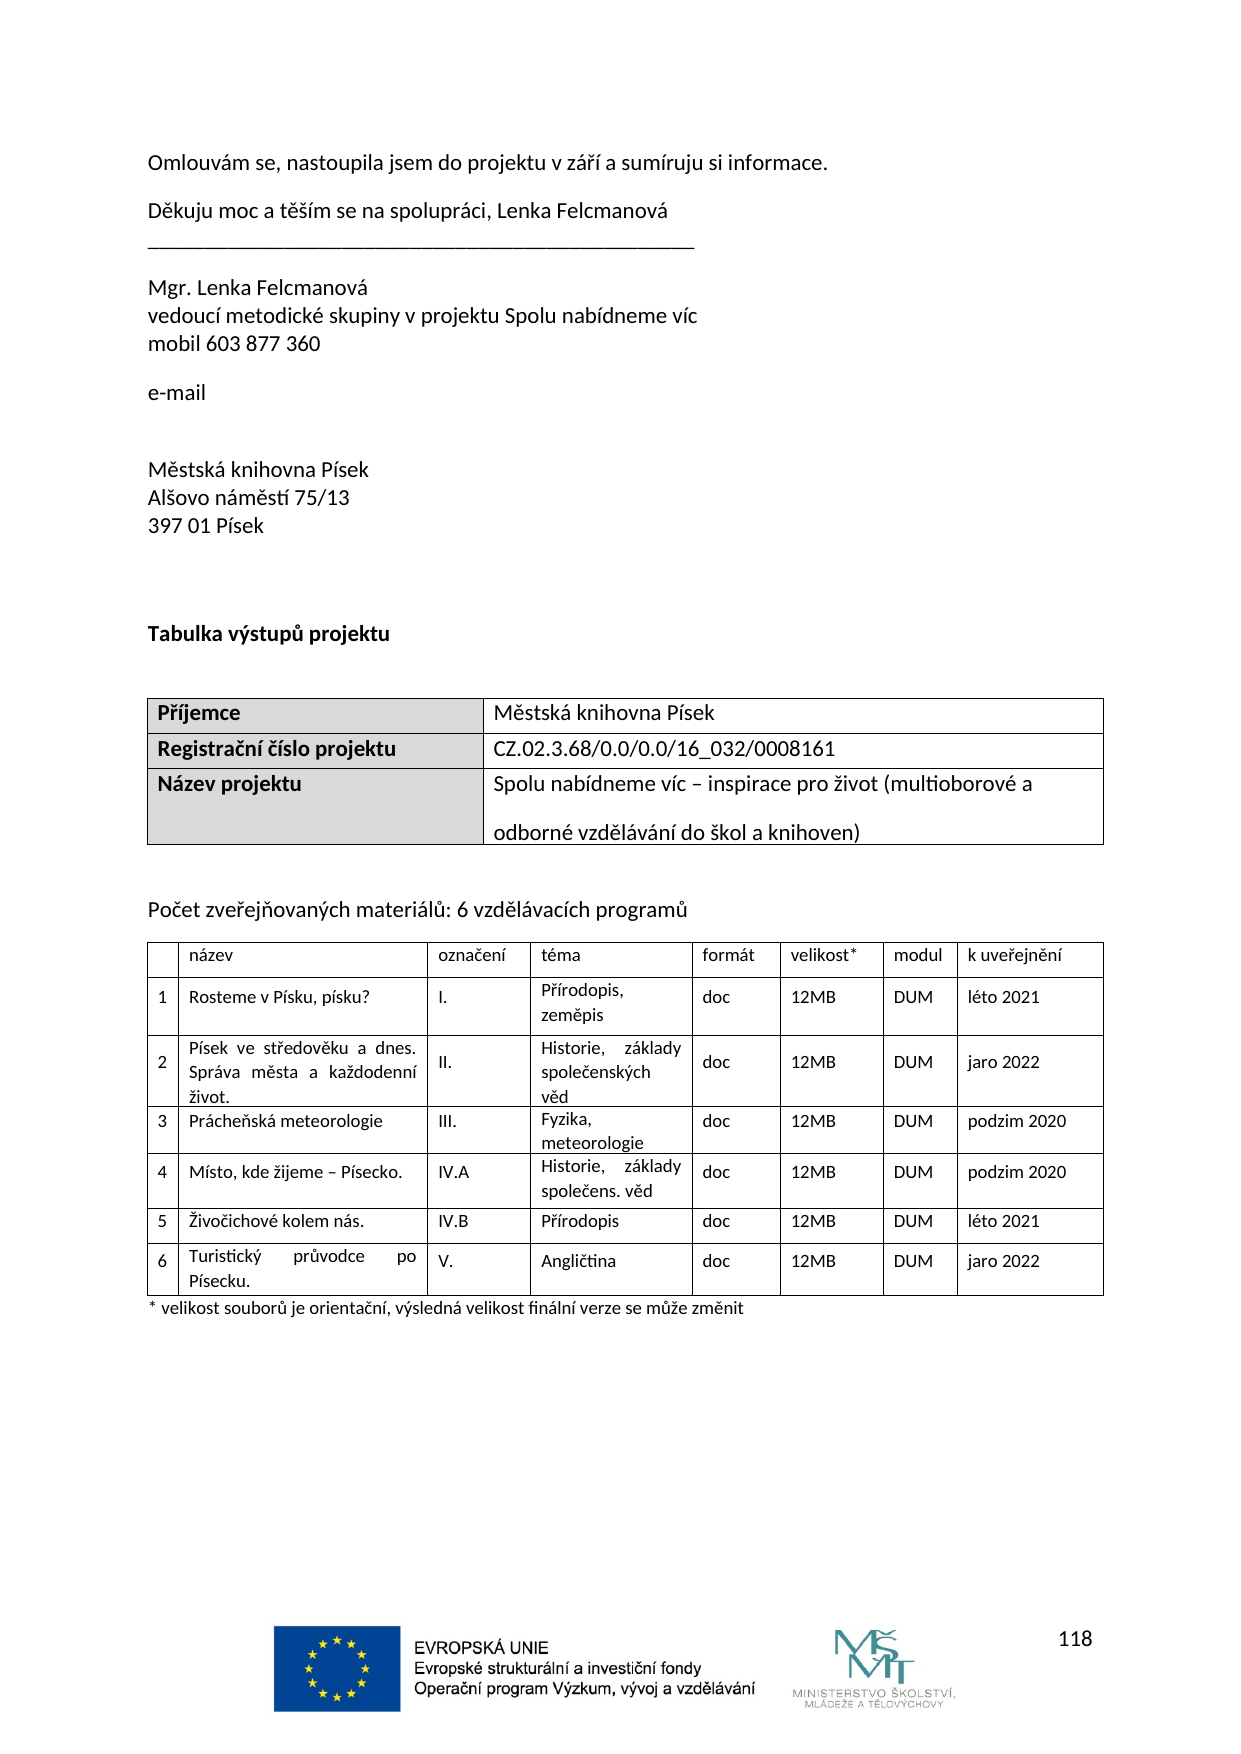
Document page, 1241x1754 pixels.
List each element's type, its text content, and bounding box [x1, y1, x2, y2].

table_cell Historie, základy společenských věd [531, 1036, 692, 1106]
table_header označení [428, 943, 530, 977]
picture [231, 1583, 997, 1754]
table_cell V. [428, 1244, 530, 1295]
table_cell 4 [148, 1154, 178, 1208]
table_cell Angličtina [531, 1244, 692, 1295]
table_cell 12MB [781, 1107, 883, 1153]
table_cell jaro 2022 [958, 1244, 1103, 1295]
table_cell DUM [884, 1244, 957, 1295]
table_header formát [693, 943, 780, 977]
table_cell DUM [884, 1209, 957, 1243]
table_cell doc [693, 1209, 780, 1243]
table_cell léto 2021 [958, 1209, 1103, 1243]
table_cell Prácheňská meteorologie [179, 1107, 427, 1153]
table_cell DUM [884, 1036, 957, 1106]
table_cell doc [693, 1154, 780, 1208]
table_header velikost* [781, 943, 883, 977]
text ________________________________________________ [148, 224, 1092, 253]
table_cell Živočichové kolem nás. [179, 1209, 427, 1243]
table_cell Registrační číslo projektu [148, 734, 483, 768]
text 397 01 Písek [148, 511, 1092, 539]
table_cell DUM [884, 978, 957, 1035]
text * velikost souborů je orientační, výsledná velikost finální verze se může změnit [148, 1296, 1092, 1319]
table_cell doc [693, 1107, 780, 1153]
table_cell Přírodopis, zeměpis [531, 978, 692, 1035]
table_cell podzim 2020 [958, 1107, 1103, 1153]
table_cell DUM [884, 1107, 957, 1153]
table_cell 12MB [781, 1209, 883, 1243]
table_cell doc [693, 978, 780, 1035]
table_cell Spolu nabídneme víc – inspirace pro život (multioborové a odborné vzdělávání do škol a knihoven) [484, 769, 1103, 844]
text e-mail felcmanova@knih-pi.cz [148, 378, 1092, 406]
table_cell 1 [148, 978, 178, 1035]
text Počet zveřejňovaných materiálů: 6 vzdělávacích programů [148, 895, 1092, 923]
text mobil 603 877 360 [148, 329, 1092, 357]
table_cell IV.A [428, 1154, 530, 1208]
subtitle Tabulka výstupů projektu [148, 619, 1092, 647]
table_cell Historie, základy společens. věd [531, 1154, 692, 1208]
table_cell 12MB [781, 1036, 883, 1106]
text Alšovo náměstí 75/13 [148, 483, 1092, 511]
table_cell 6 [148, 1244, 178, 1295]
text Děkuju moc a těším se na spolupráci, Lenka Felcmanová [148, 197, 1092, 224]
table_cell 12MB [781, 978, 883, 1035]
table_cell 12MB [781, 1154, 883, 1208]
table_cell CZ.02.3.68/0.0/0.0/16_032/0008161 [484, 734, 1103, 768]
text Omlouvám se, nastoupila jsem do projektu v září a sumíruju si informace. [148, 148, 1092, 176]
table_header modul [884, 943, 957, 977]
table_cell 3 [148, 1107, 178, 1153]
table_header k uveřejnění [958, 943, 1103, 977]
text Městská knihovna Písek [148, 455, 1092, 483]
table_cell I. [428, 978, 530, 1035]
table_header název [179, 943, 427, 977]
table_cell Písek ve středověku a dnes. Správa města a každodenní život. [179, 1036, 427, 1106]
table_header Městská knihovna Písek [484, 699, 1103, 733]
table_header [148, 943, 178, 977]
table_cell II. [428, 1036, 530, 1106]
table_cell Turistický průvodce po Písecku. [179, 1244, 427, 1295]
text vedoucí metodické skupiny v projektu Spolu nabídneme víc [148, 301, 1092, 329]
table_cell doc [693, 1036, 780, 1106]
table_cell podzim 2020 [958, 1154, 1103, 1208]
table_cell léto 2021 [958, 978, 1103, 1035]
table_cell Přírodopis [531, 1209, 692, 1243]
table_cell 12MB [781, 1244, 883, 1295]
table_cell IV.B [428, 1209, 530, 1243]
table_header Příjemce [148, 699, 483, 733]
table_cell DUM [884, 1154, 957, 1208]
table_cell Místo, kde žijeme – Písecko. [179, 1154, 427, 1208]
table_cell doc [693, 1244, 780, 1295]
table_cell 5 [148, 1209, 178, 1243]
table_cell Název projektu [148, 769, 483, 844]
table_cell 2 [148, 1036, 178, 1106]
table_cell Fyzika, meteorologie [531, 1107, 692, 1153]
table_cell jaro 2022 [958, 1036, 1103, 1106]
table_header téma [531, 943, 692, 977]
table_cell Rosteme v Písku, písku? [179, 978, 427, 1035]
table_cell III. [428, 1107, 530, 1153]
text Mgr. Lenka Felcmanová [148, 273, 1092, 301]
